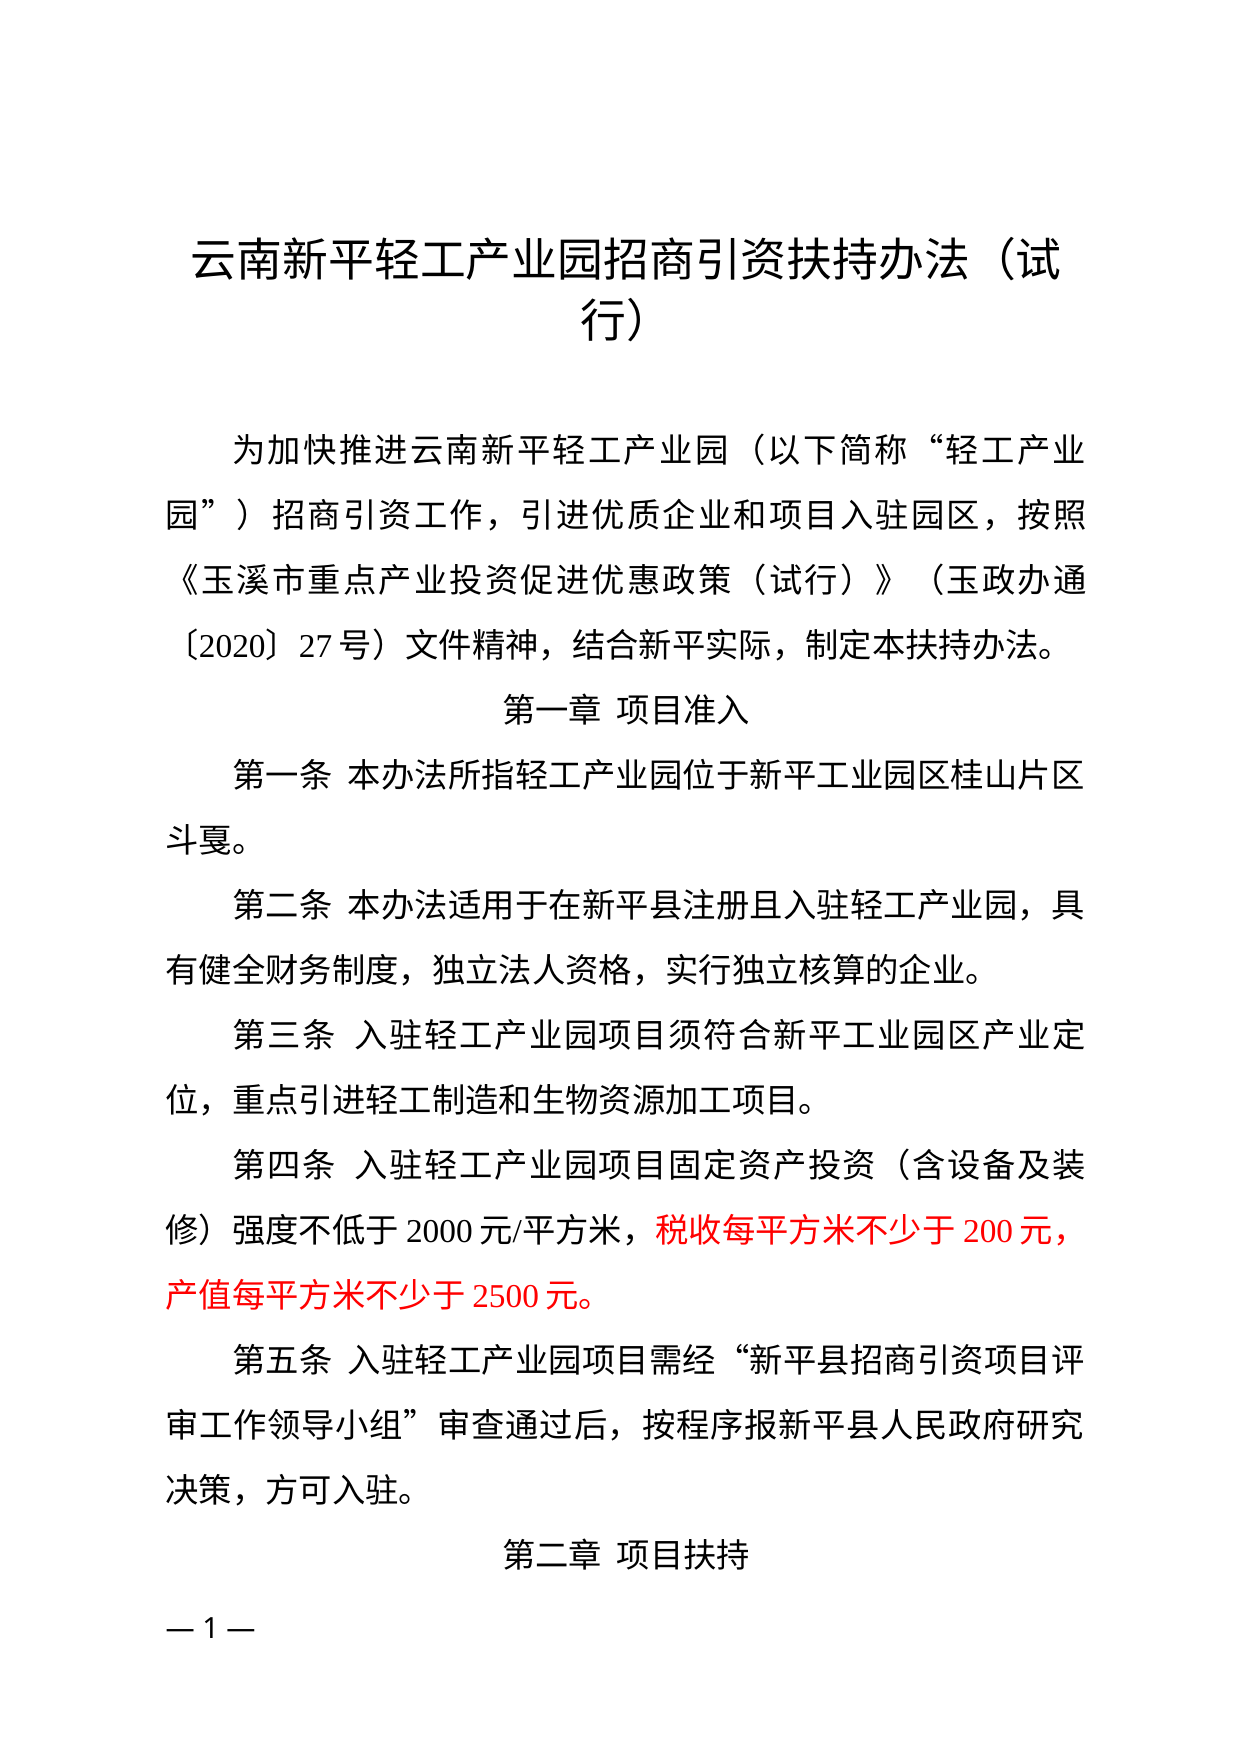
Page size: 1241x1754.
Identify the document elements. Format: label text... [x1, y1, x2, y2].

text 第二条 本办法适用于在新平县注册且入驻轻工产业园，具有健全财务制度，独立法人资格，实行独立核算的企业。 [165, 870, 1087, 1000]
text 第一章 项目准入 [165, 675, 1087, 740]
text 第二章 项目扶持 [165, 1520, 1087, 1585]
text 云南新平轻工产业园招商引资扶持办法（试行） [165, 227, 1087, 350]
text 第一条 本办法所指轻工产业园位于新平工业园区桂山片区斗戛。 [165, 740, 1087, 870]
text 为加快推进云南新平轻工产业园（以下简称“轻工产业园”）招商引资工作，引进优质企业和项目入驻园区，按照《玉溪市重点产业投资促进优惠政策（试行）》（玉政办通〔2020〕27号）文件精神，结合新平实际，制定本扶持办法。 [165, 415, 1087, 675]
text 第三条 入驻轻工产业园项目须符合新平工业园区产业定位，重点引进轻工制造和生物资源加工项目。 [165, 1000, 1087, 1130]
text 第五条 入驻轻工产业园项目需经“新平县招商引资项目评审工作领导小组”审查通过后，按程序报新平县人民政府研究决策，方可入驻。 [165, 1325, 1087, 1520]
text 第四条 入驻轻工产业园项目固定资产投资（含设备及装修）强度不低于2000元/平方米，税收每平方米不少于200元，产值每平方米不少于2500元。 [165, 1130, 1087, 1325]
